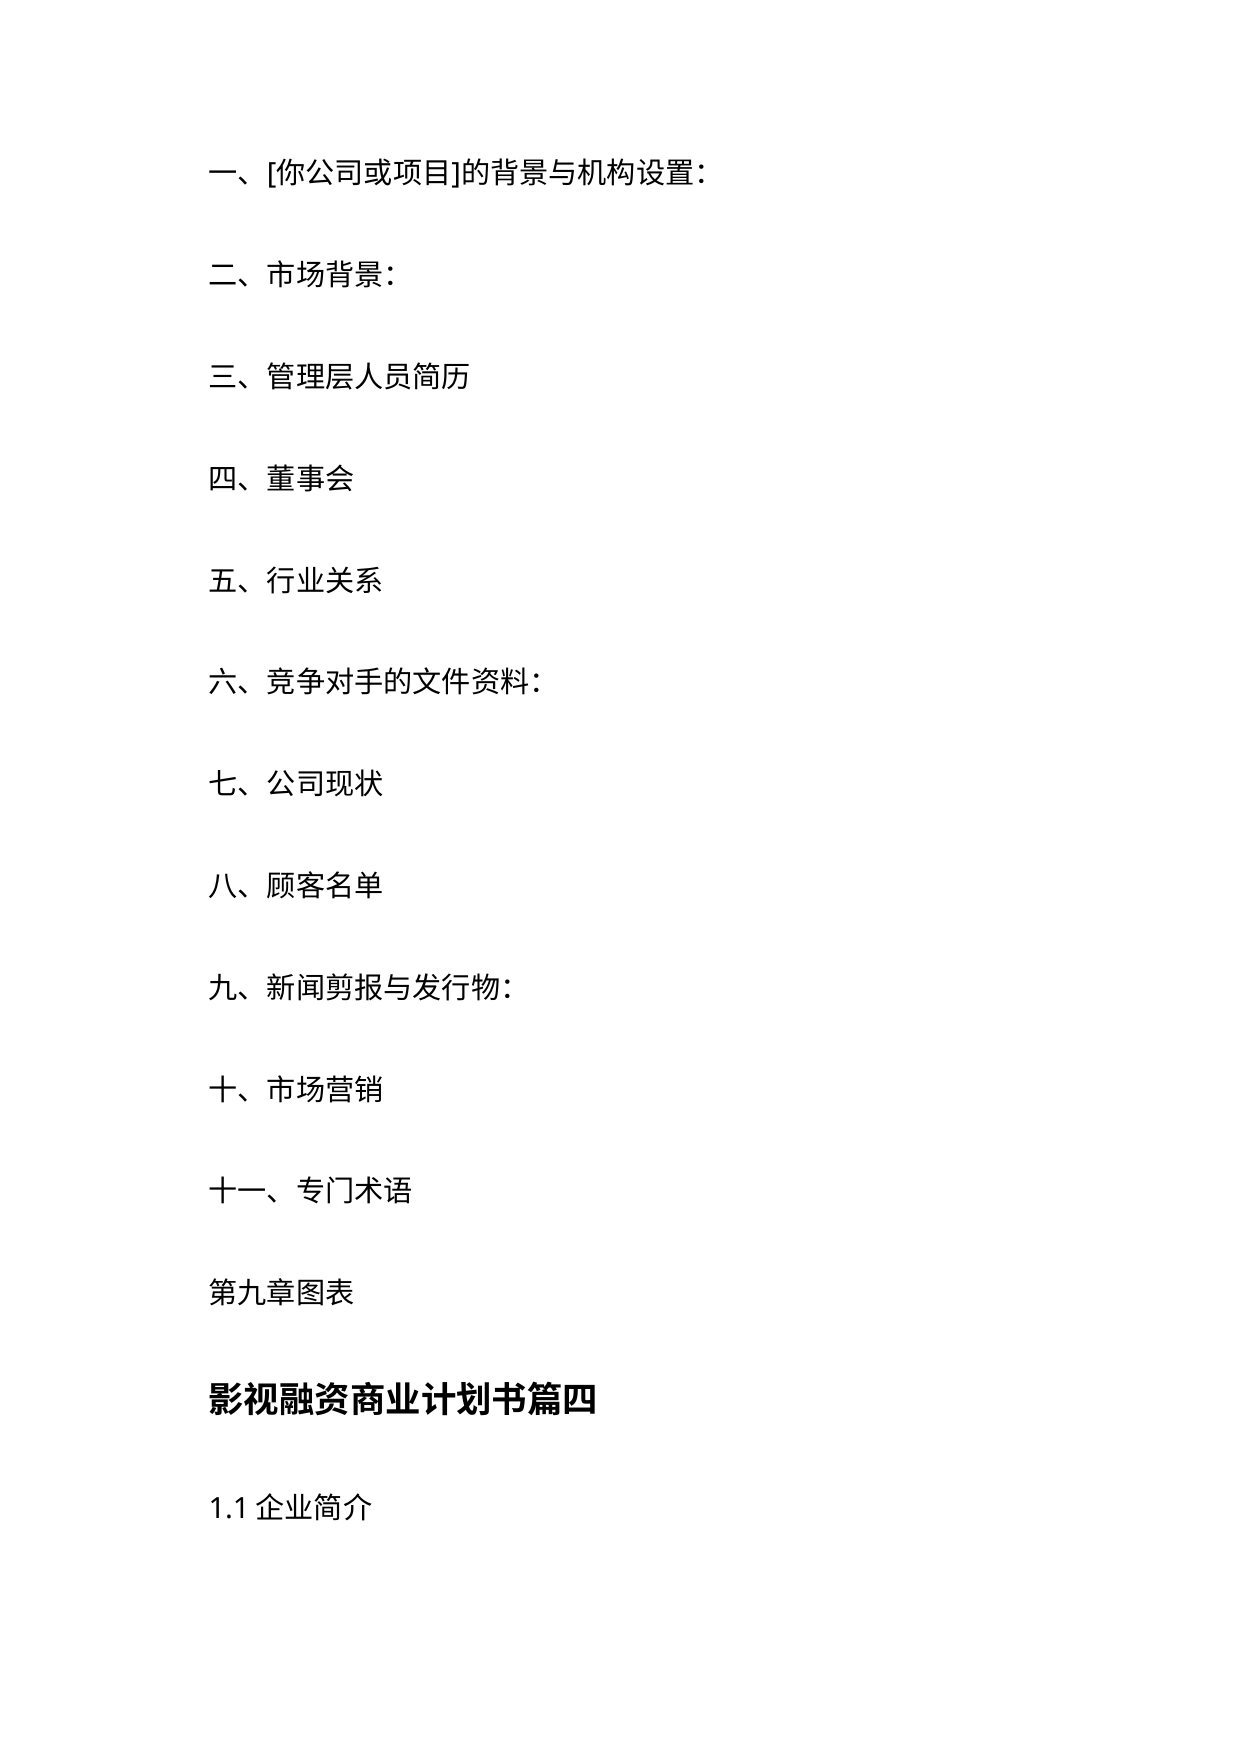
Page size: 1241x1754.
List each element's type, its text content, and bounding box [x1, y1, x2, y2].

text 十一、专门术语 [150, 1168, 1090, 1210]
text 第九章图表 [150, 1270, 1090, 1312]
text 六、竞争对手的文件资料： [150, 659, 1090, 701]
text 一、[你公司或项目]的背景与机构设置： [150, 150, 1090, 192]
text 二、市场背景： [150, 252, 1090, 294]
text 1.1企业简介 [150, 1485, 1090, 1527]
text 四、董事会 [150, 456, 1090, 498]
text 十、市场营销 [150, 1066, 1090, 1108]
text 八、顾客名单 [150, 863, 1090, 905]
text 九、新闻剪报与发行物： [150, 964, 1090, 1007]
text 影视融资商业计划书篇四 [150, 1371, 1090, 1423]
text 五、行业关系 [150, 557, 1090, 599]
text 三、管理层人员简历 [150, 354, 1090, 396]
text 七、公司现状 [150, 761, 1090, 803]
